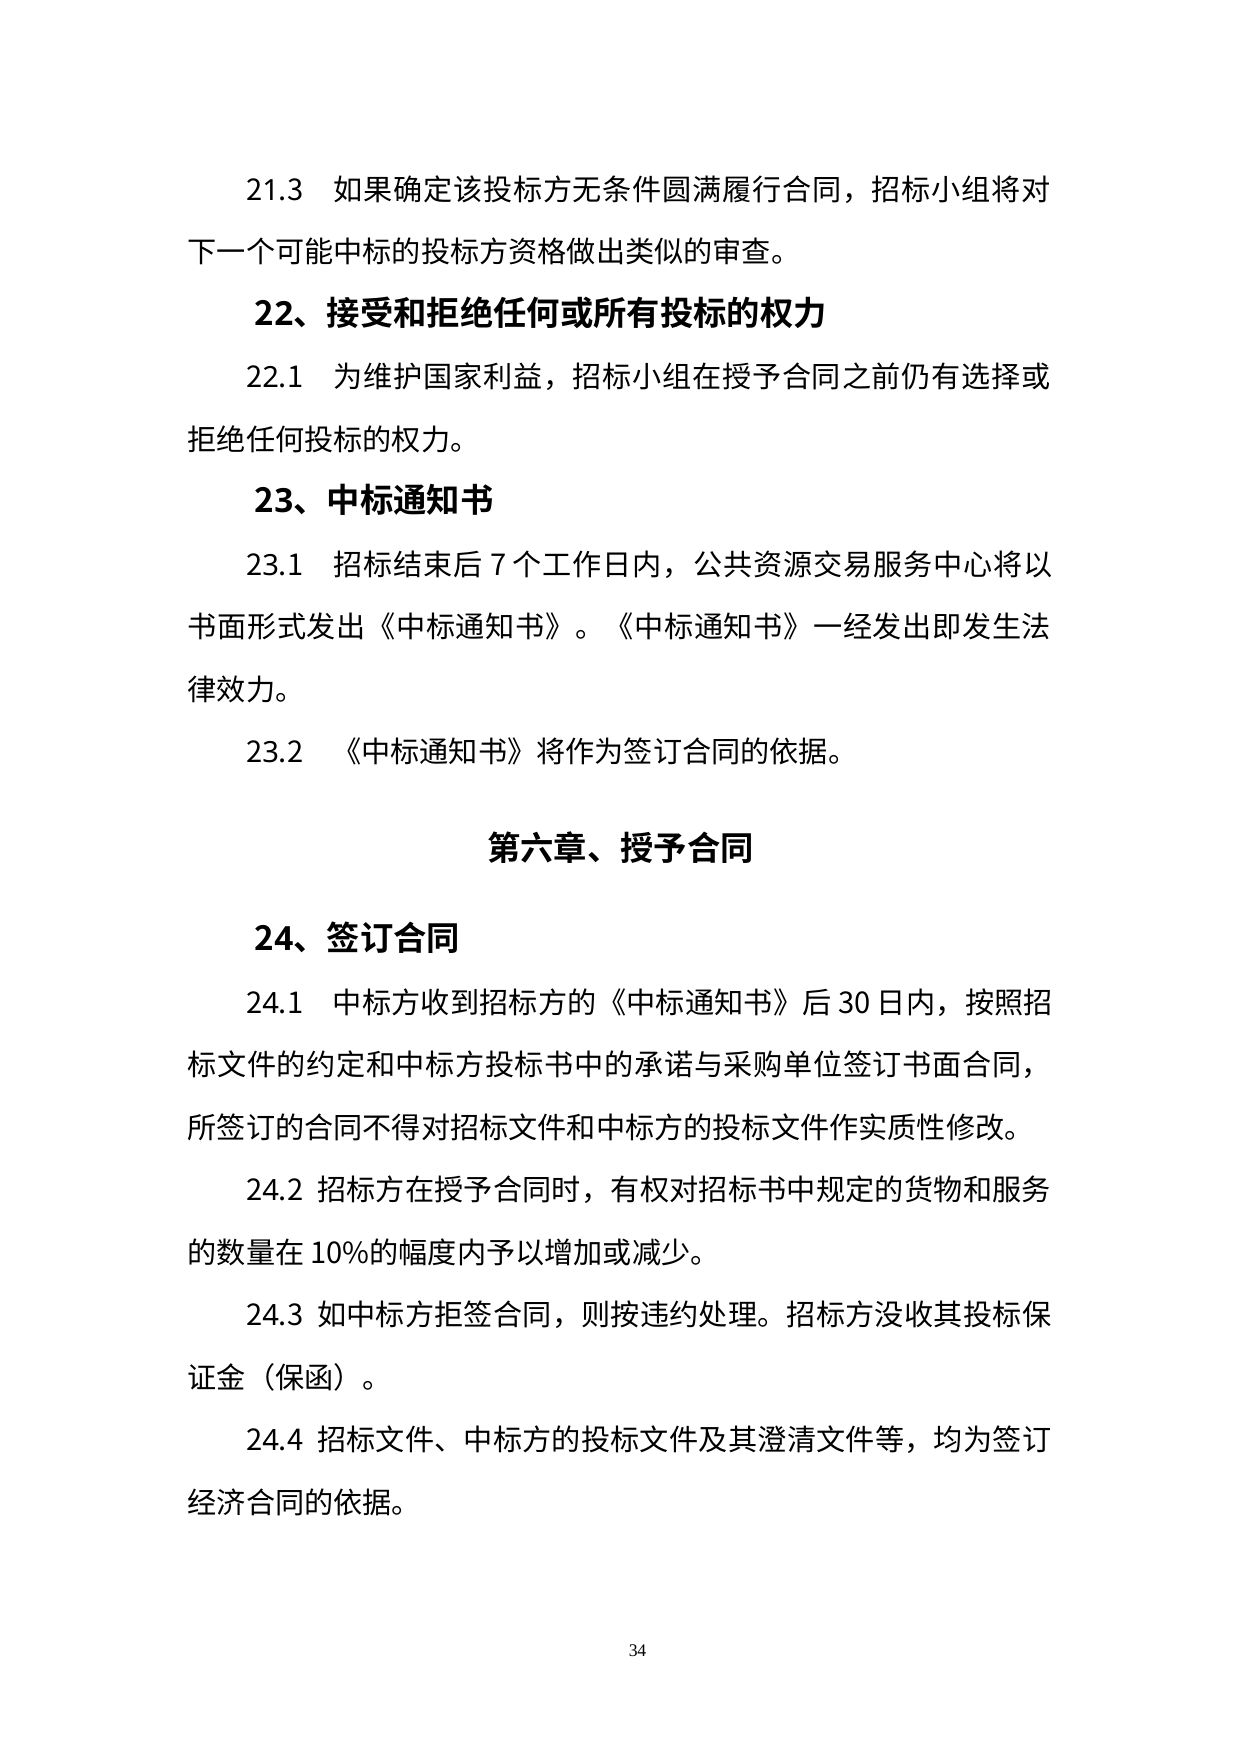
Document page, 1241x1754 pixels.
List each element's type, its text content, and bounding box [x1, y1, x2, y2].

text 23.2 《中标通知书》将作为签订合同的依据。 [187, 712, 1053, 775]
text 22.1 为维护国家利益，招标小组在授予合同之前仍有选择或拒绝任何投标的权力。 [187, 337, 1053, 462]
text 24.1 中标方收到招标方的《中标通知书》后30日内，按照招标文件的约定和中标方投标书中的承诺与采购单位签订书面合同，所签订的合同不得对招标文件和中标方的投标文件作实质性修改。 [187, 963, 1053, 1151]
text 21.3 如果确定该投标方无条件圆满履行合同，招标小组将对下一个可能中标的投标方资格做出类似的审查。 [187, 150, 1053, 275]
text 24.3 如中标方拒签合同，则按违约处理。招标方没收其投标保证金（保函）。 [187, 1276, 1053, 1401]
text 22、接受和拒绝任何或所有投标的权力 [187, 275, 1053, 337]
text 24、签订合同 [187, 901, 1053, 963]
text 23.1 招标结束后7个工作日内，公共资源交易服务中心将以书面形式发出《中标通知书》。《中标通知书》一经发出即发生法律效力。 [187, 525, 1053, 712]
text 24.4 招标文件、中标方的投标文件及其澄清文件等，均为签订经济合同的依据。 [187, 1401, 1053, 1526]
text 24.2 招标方在授予合同时，有权对招标书中规定的货物和服务的数量在10%的幅度内予以增加或减少。 [187, 1151, 1053, 1276]
list 授予合同 [187, 823, 1053, 869]
text 23、中标通知书 [187, 462, 1053, 525]
